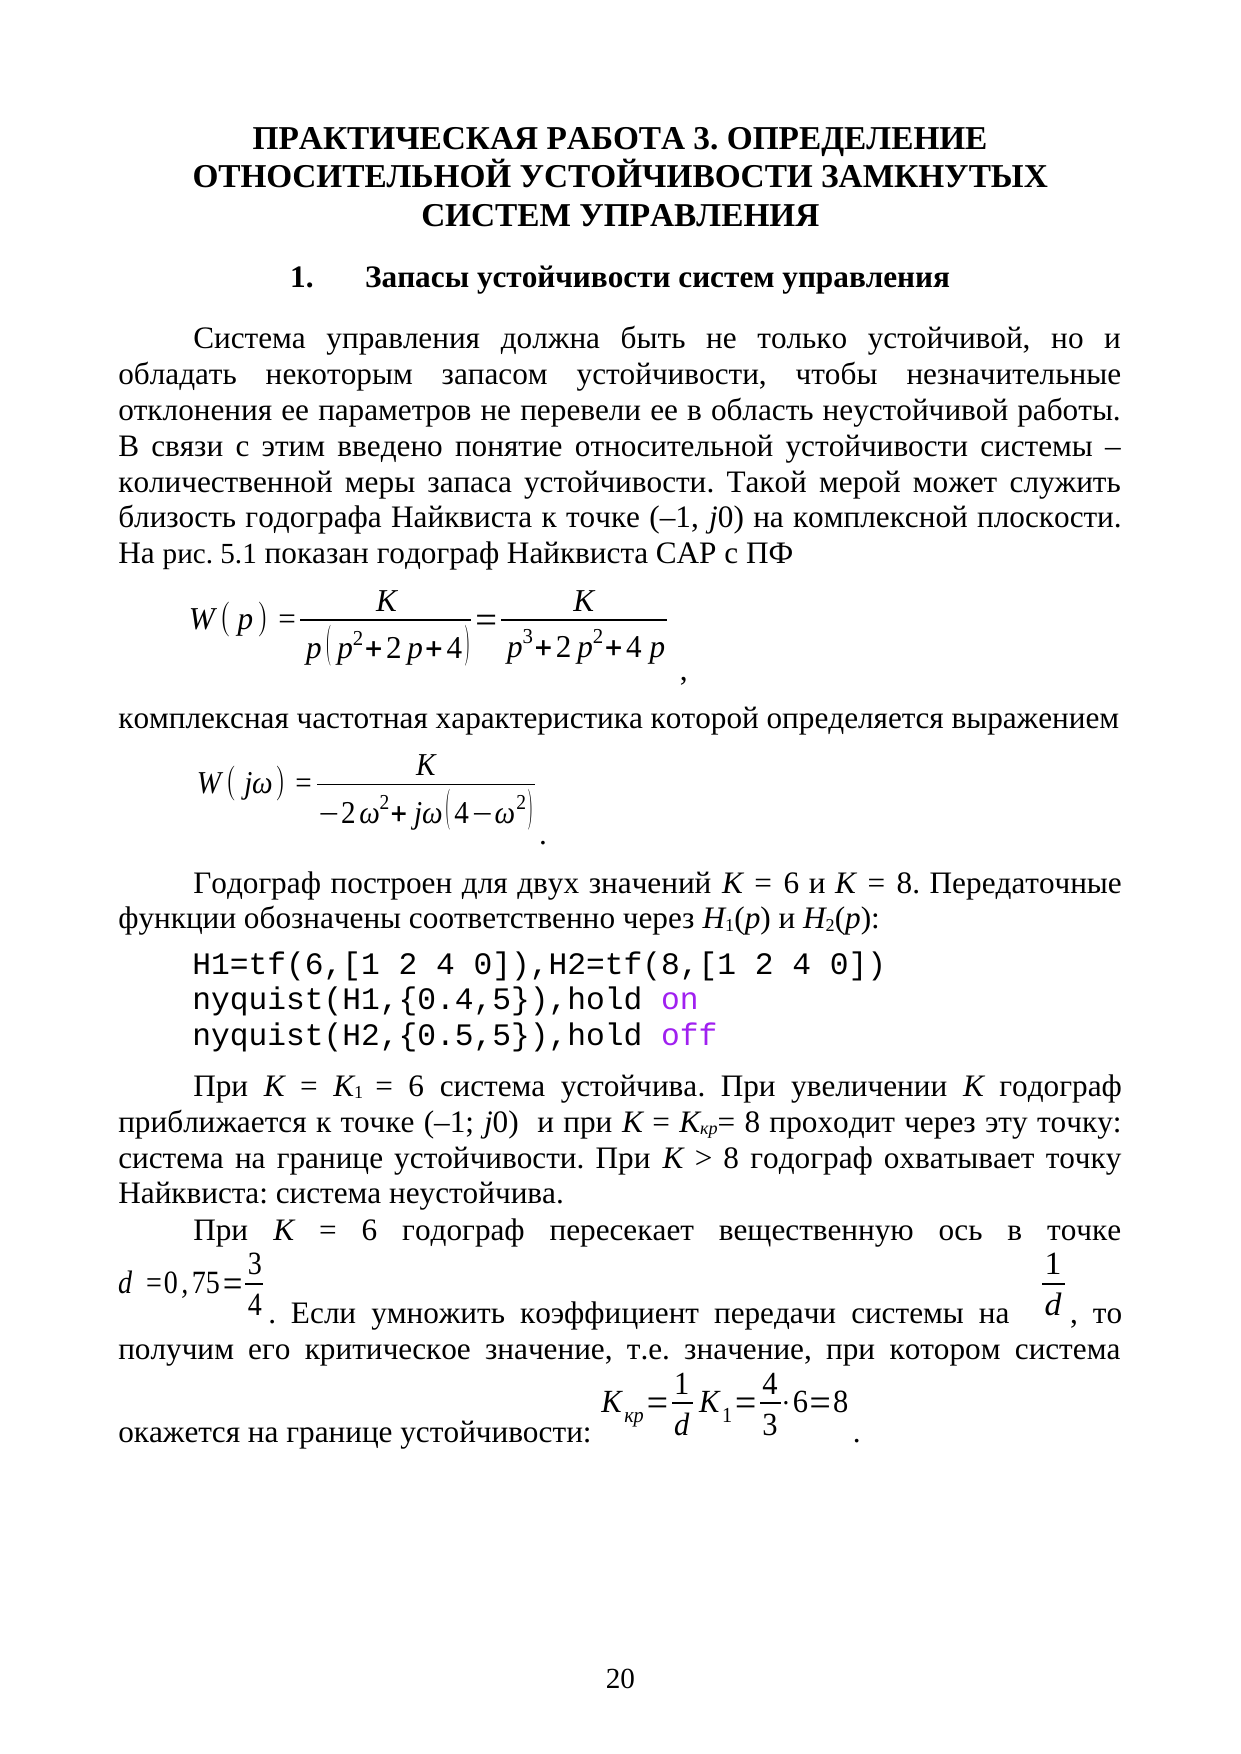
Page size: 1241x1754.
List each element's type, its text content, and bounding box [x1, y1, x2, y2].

list Запасы устойчивости систем управления [118, 258, 1122, 294]
text nyquist(H1,{0.4,5}),hold on [192, 984, 1122, 1019]
text . [118, 748, 1122, 851]
text H1=tf(6,[1 2 4 0]),H2=tf(8,[1 2 4 0]) [192, 948, 1122, 984]
text При K = K1 = 6 система устойчива. При увеличении K годограф приближается к точке (–1; j0) и при K = Kкр= 8 проходит через эту точку: система на границе устойчивости. При K > 8 годограф охватывает точку Найквиста: система неустойчива. [118, 1067, 1122, 1211]
text Система управления должна быть не только устойчивой, но и обладать некоторым запасом устойчивости, чтобы незначительные отклонения ее параметров не перевели ее в область неустойчивой работы. В связи с этим введено понятие относительной устойчивости системы – количественной меры запаса устойчивости. Такой мерой может служить близость годографа Найквиста к точке (–1, j0) на комплексной плоскости. На рис. 5.1 показан годограф Найквиста САР с ПФ [118, 319, 1122, 571]
text комплексная частотная характеристика которой определяется выражением [118, 699, 1122, 735]
text Годограф построен для двух значений K = 6 и K = 8. Передаточные функции обозначены соответственно через H1(p) и H2(p): [118, 864, 1122, 936]
text nyquist(H2,{0.5,5}),hold off [192, 1019, 1122, 1054]
text При K = 6 годограф пересекает вещественную ось в точке . Если умножить коэффициент передачи системы на , то получим его критическое значение, т.е. значение, при котором система окажется на границе устойчивости: . [118, 1211, 1122, 1449]
text , [118, 583, 1122, 687]
text Практическая работа 3. Определение относительной устойчивости замкнутых систем управления [118, 118, 1122, 233]
